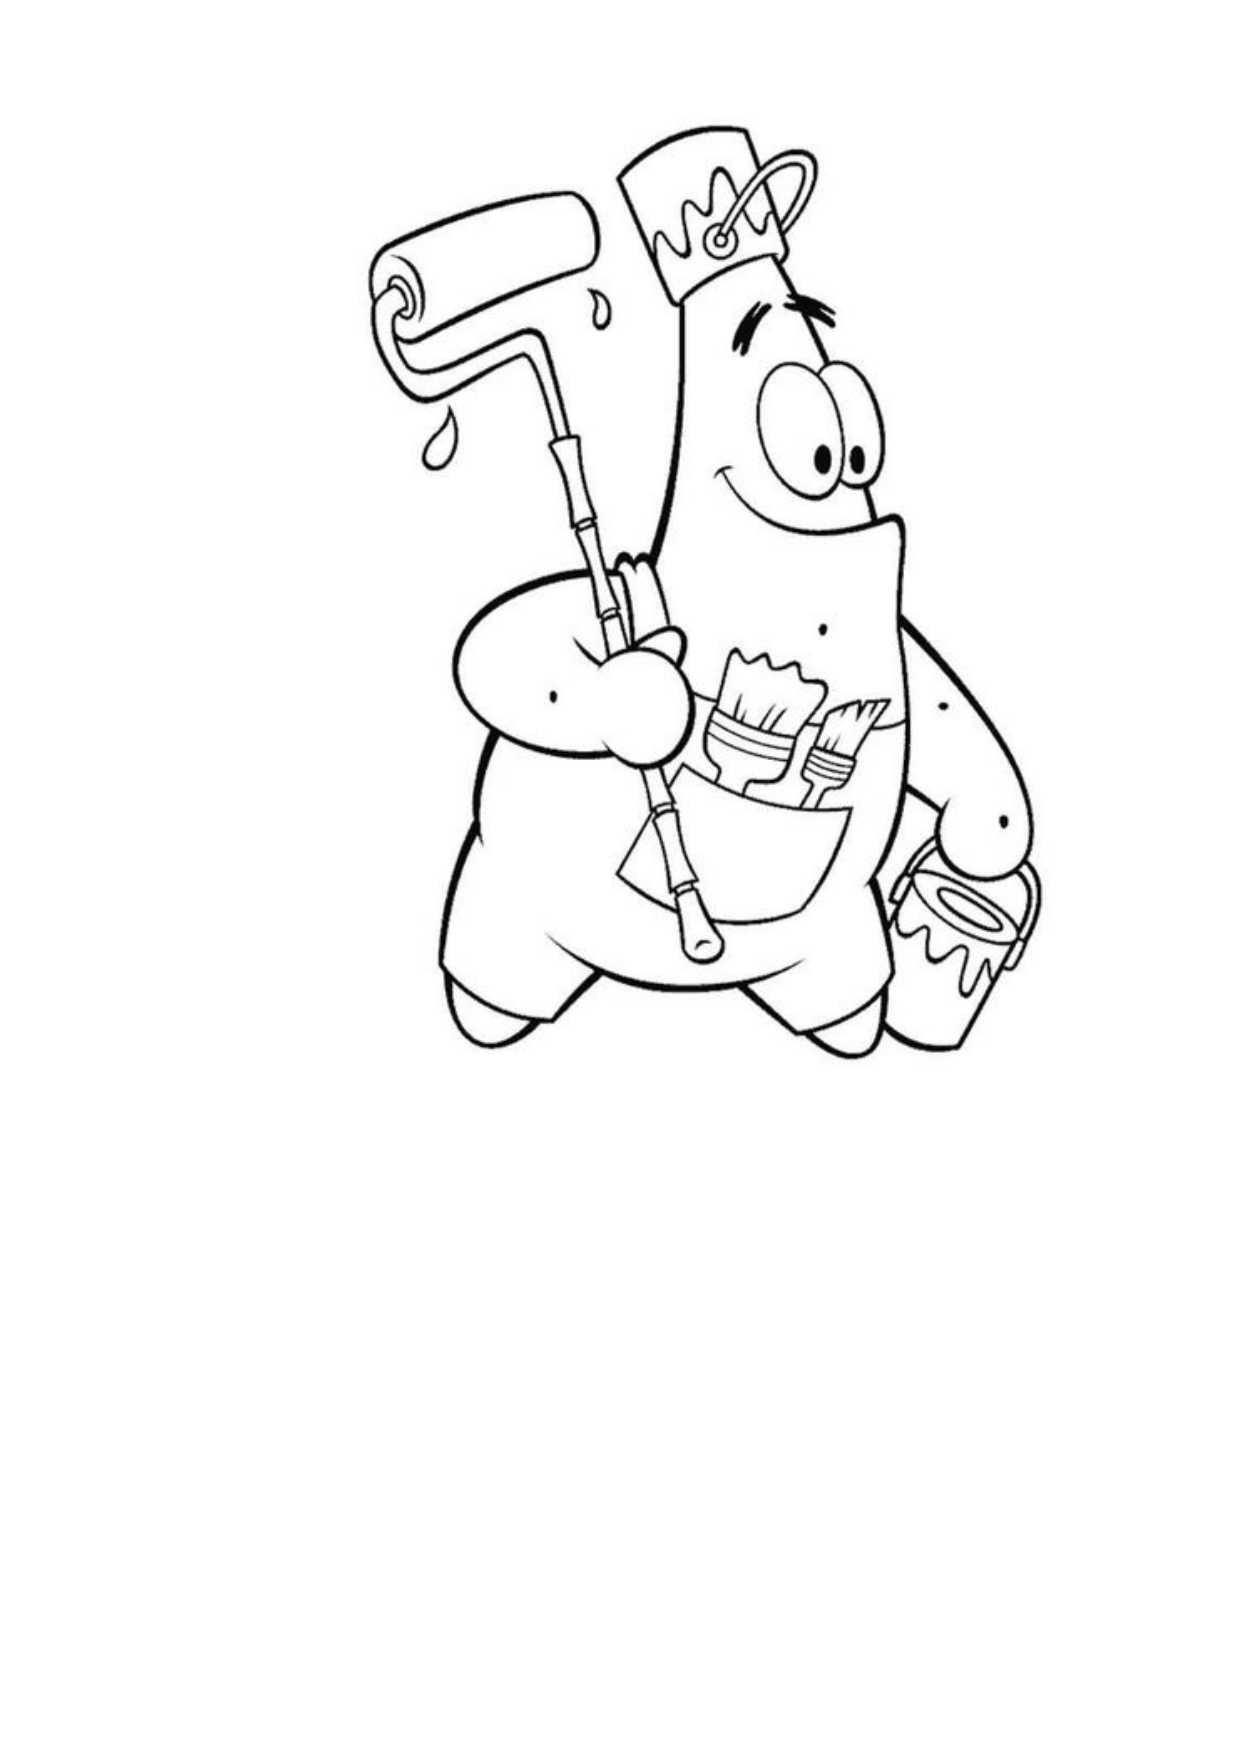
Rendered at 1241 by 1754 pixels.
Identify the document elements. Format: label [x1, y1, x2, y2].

picture [103, 118, 1241, 1081]
